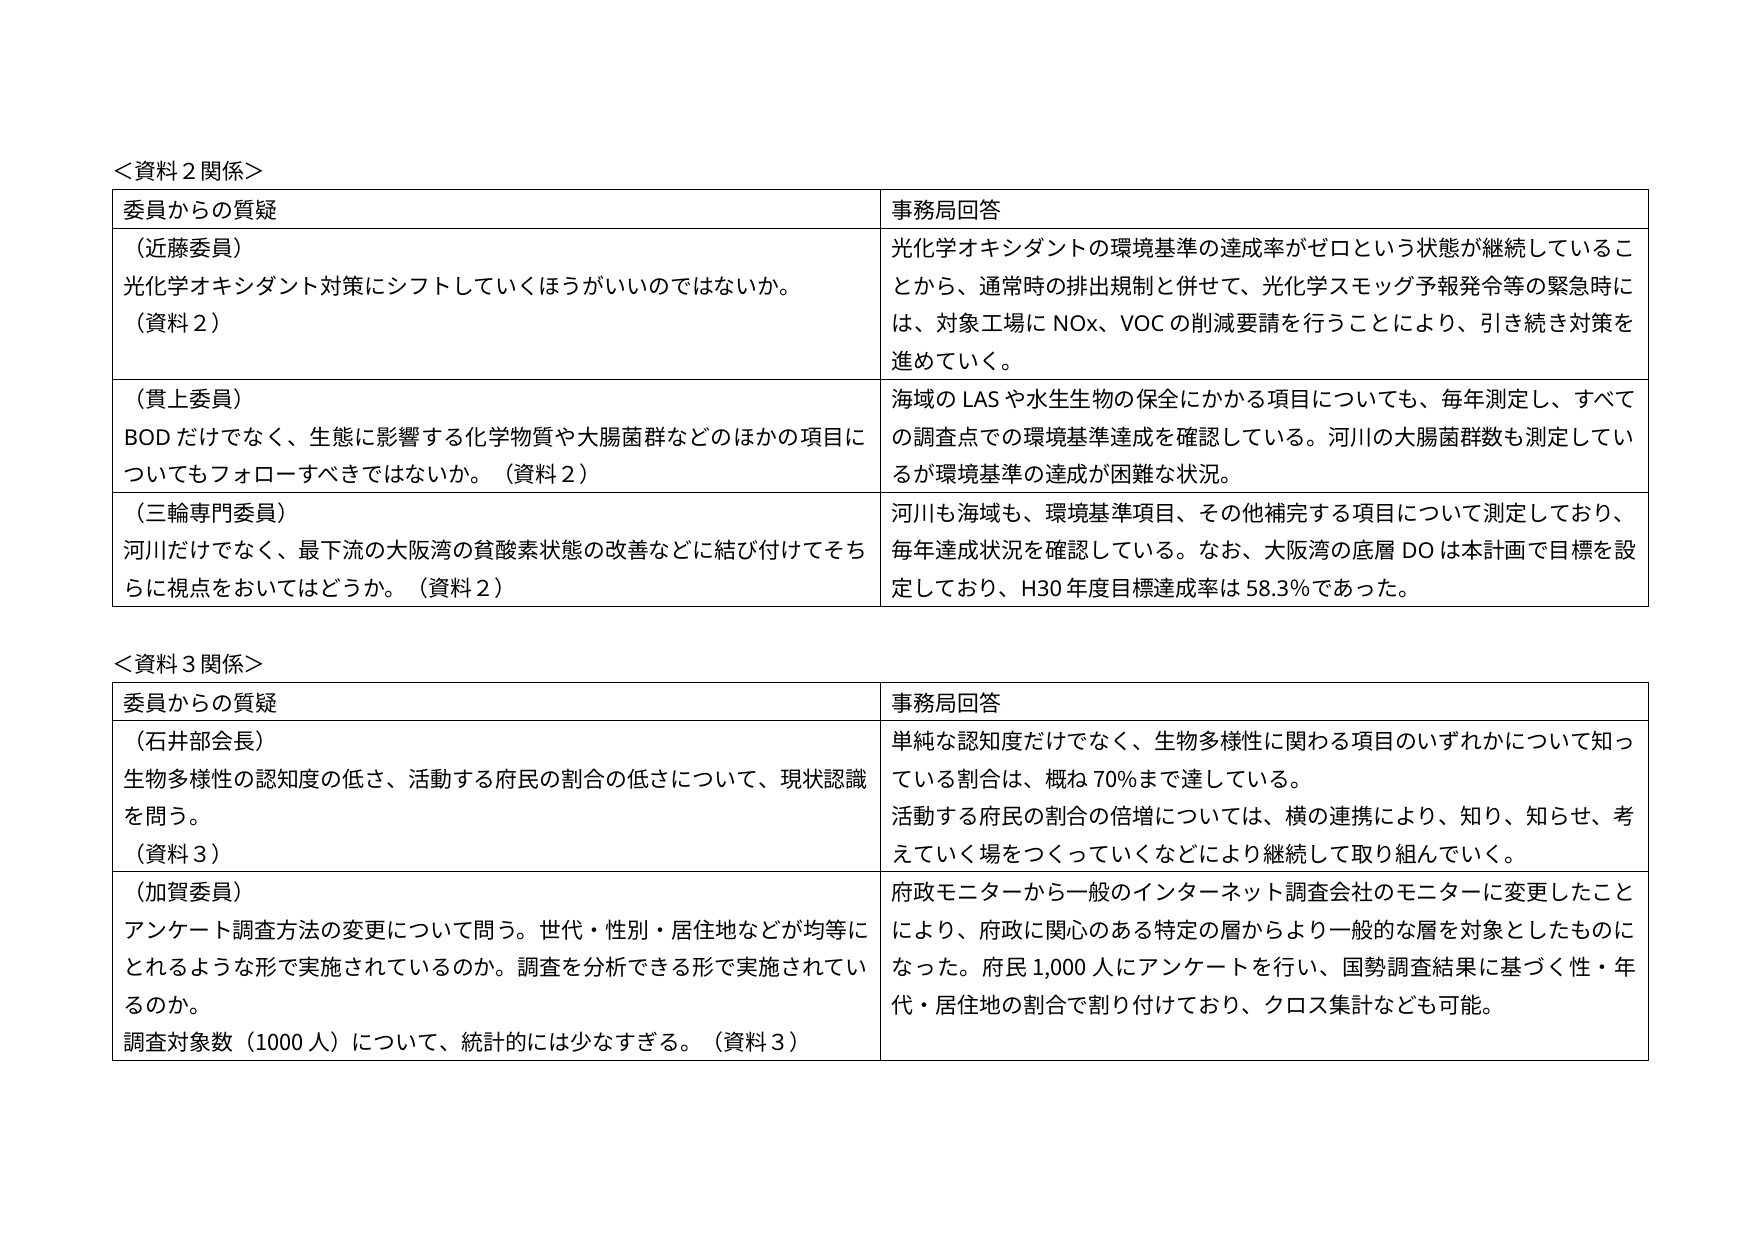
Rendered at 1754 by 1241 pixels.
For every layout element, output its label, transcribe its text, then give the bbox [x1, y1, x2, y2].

table_header 委員からの質疑 [113, 683, 880, 720]
table_header 事務局回答 [881, 190, 1648, 227]
table_cell （石井部会長） 生物多様性の認知度の低さ、活動する府民の割合の低さについて、現状認識を問う。 （資料３） [113, 721, 880, 871]
table_cell 河川も海域も、環境基準項目、その他補完する項目について測定しており、毎年達成状況を確認している。なお、大阪湾の底層DOは本計画で目標を設定しており、H30年度目標達成率は58.3％であった。 [881, 493, 1648, 606]
table_cell 海域のLASや水生生物の保全にかかる項目についても、毎年測定し、すべての調査点での環境基準達成を確認している。河川の大腸菌群数も測定しているが環境基準の達成が困難な状況。 [881, 380, 1648, 492]
table_cell （三輪専門委員） 河川だけでなく、最下流の大阪湾の貧酸素状態の改善などに結び付けてそちらに視点をおいてはどうか。（資料２） [113, 493, 880, 606]
table_cell （貫上委員） BODだけでなく、生態に影響する化学物質や大腸菌群などのほかの項目についてもフォローすべきではないか。（資料２） [113, 380, 880, 492]
table_header 事務局回答 [881, 683, 1648, 720]
table_cell 単純な認知度だけでなく、生物多様性に関わる項目のいずれかについて知っている割合は、概ね70%まで達している。 活動する府民の割合の倍増については、横の連携により、知り、知らせ、考えていく場をつくっていくなどにより継続して取り組んでいく。 [881, 721, 1648, 871]
text ＜資料３関係＞ [112, 644, 1641, 682]
table_cell （近藤委員） 光化学オキシダント対策にシフトしていくほうがいいのではないか。 （資料２） [113, 229, 880, 378]
table_cell 光化学オキシダントの環境基準の達成率がゼロという状態が継続していることから、通常時の排出規制と併せて、光化学スモッグ予報発令等の緊急時には、対象工場にNOx、VOCの削減要請を行うことにより、引き続き対策を進めていく。 [881, 229, 1648, 378]
text ＜資料２関係＞ [112, 151, 1641, 189]
table_header 委員からの質疑 [113, 190, 880, 227]
table_cell （加賀委員） アンケート調査方法の変更について問う。世代・性別・居住地などが均等にとれるような形で実施されているのか。調査を分析できる形で実施されているのか。 調査対象数（1000人）について、統計的には少なすぎる。（資料３） [113, 872, 880, 1060]
table_cell 府政モニターから一般のインターネット調査会社のモニターに変更したことにより、府政に関心のある特定の層からより一般的な層を対象としたものになった。府民1,000人にアンケートを行い、国勢調査結果に基づく性・年代・居住地の割合で割り付けており、クロス集計なども可能。 [881, 872, 1648, 1060]
